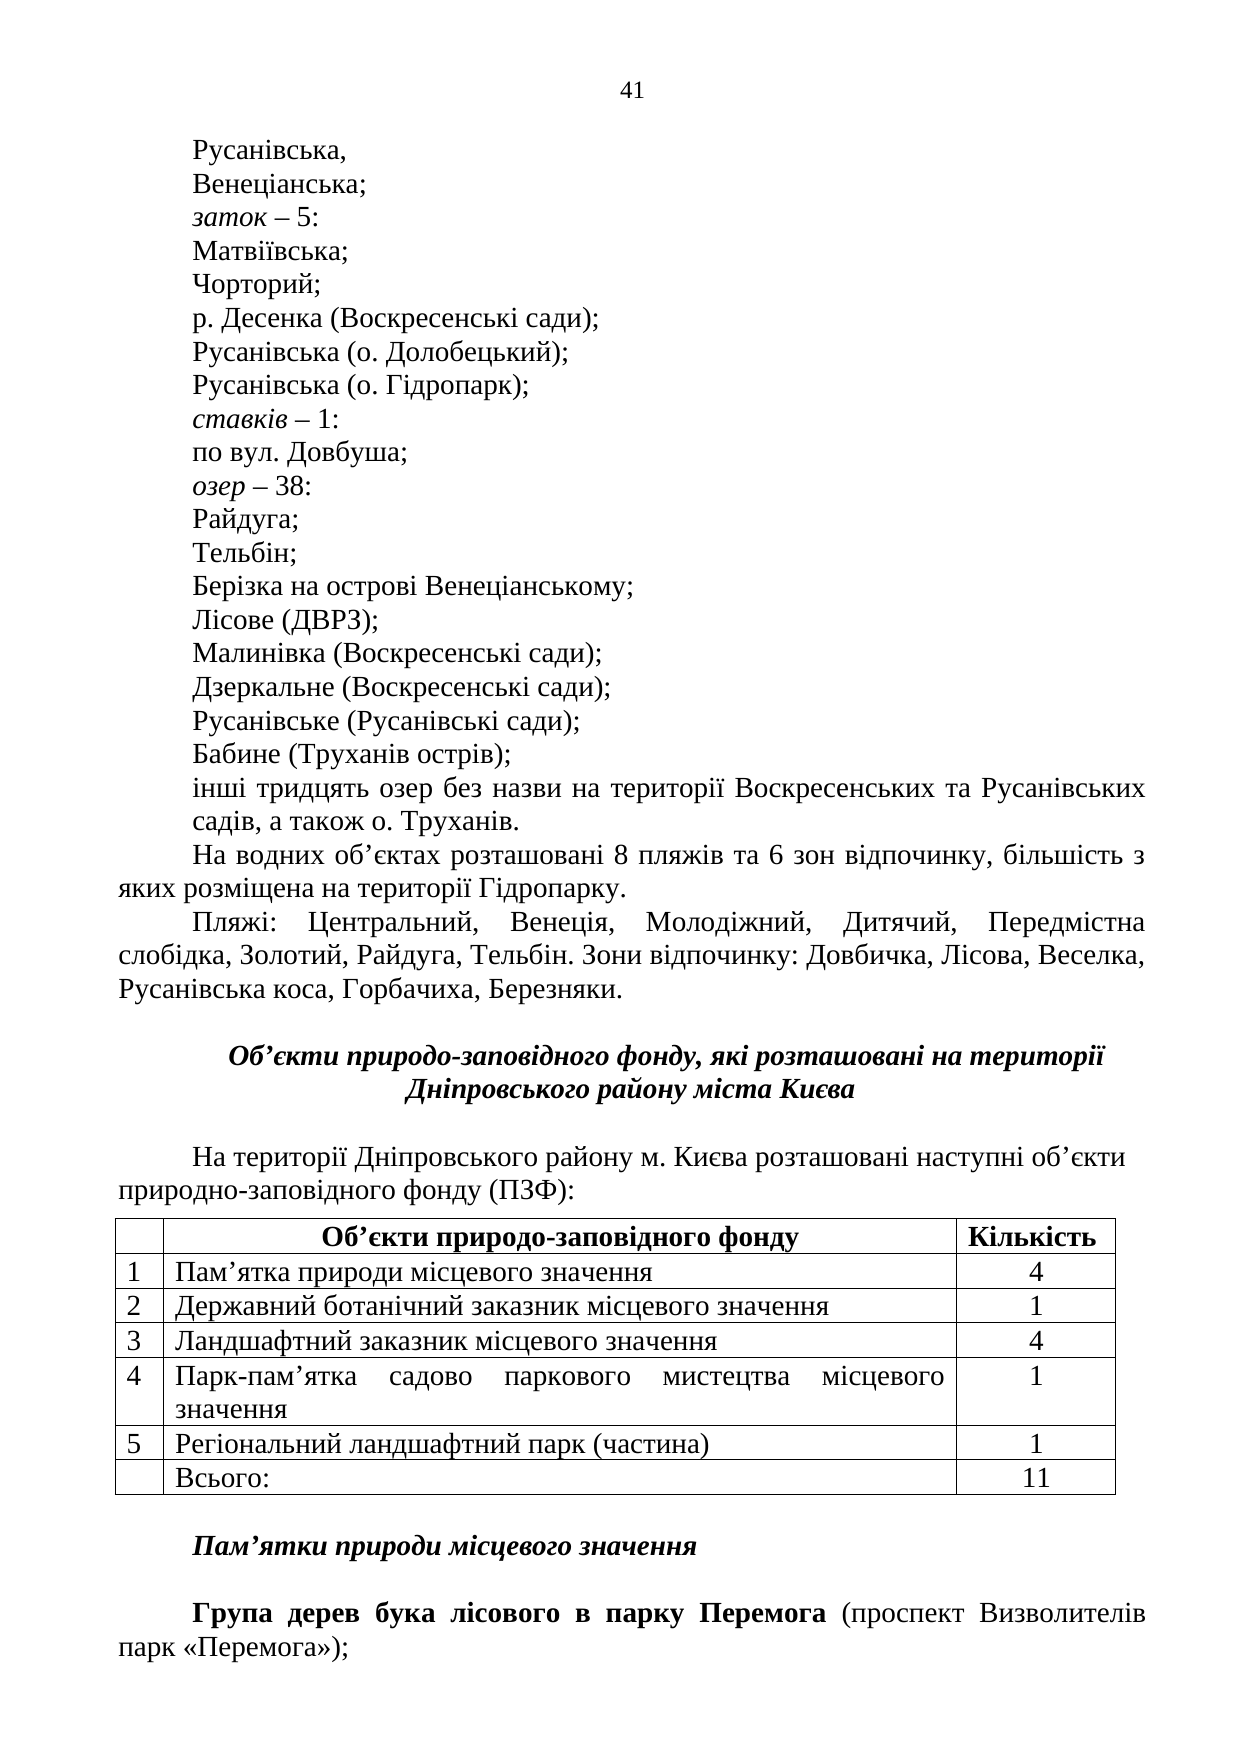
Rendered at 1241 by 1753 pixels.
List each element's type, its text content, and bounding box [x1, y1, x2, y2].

text Чорторий; [118, 267, 1146, 300]
table_cell Регіональний ландшафтний парк (частина) [164, 1426, 956, 1459]
text р. Десенка (Воскресенські сади); [118, 300, 1146, 334]
text Малинівка (Воскресенські сади); [118, 636, 1146, 669]
text ставків – 1: [118, 401, 1146, 434]
text озер – 38: [118, 468, 1146, 501]
table_header Кількість [957, 1219, 1115, 1253]
text Тельбін; [118, 535, 1146, 568]
table_cell Пам’ятка природи місцевого значення [164, 1254, 956, 1287]
text інші тридцять озер без назви на території Воскресенських та Русанівських садів, а також о. Труханів. [192, 770, 1146, 837]
text На території Дніпровського району м. Києва розташовані наступні об’єкти природно-заповідного фонду (ПЗФ): [118, 1139, 1146, 1206]
table_cell 4 [957, 1254, 1115, 1287]
table_cell [116, 1460, 163, 1494]
table_cell 3 [116, 1323, 163, 1357]
text Матвіївська; [118, 233, 1146, 267]
text Русанівська (о. Гідропарк); [118, 367, 1146, 401]
text заток – 5: [118, 199, 1146, 233]
table_cell 1 [116, 1254, 163, 1287]
text Бабине (Труханів острів); [118, 736, 1146, 770]
table_cell 11 [957, 1460, 1115, 1494]
table_cell Парк-пам’ятка садово паркового мистецтва місцевого значення [164, 1358, 956, 1425]
text Група дерев бука лісового в парку Перемога (проспект Визволителів парк «Перемога»); [118, 1596, 1146, 1663]
text Лісове (ДВРЗ); [118, 602, 1146, 636]
text Берізка на острові Венеціанському; [118, 568, 1146, 602]
table_cell 4 [116, 1358, 163, 1425]
text Венеціанська; [118, 166, 1146, 199]
text Райдуга; [118, 501, 1146, 535]
text Пляжі: Центральний, Венеція, Молодіжний, Дитячий, Передмістна слобідка, Золотий, Райдуга, Тельбін. Зони відпочинку: Довбичка, Лісова, Веселка, Русанівська коса, Горбачиха, Березняки. [118, 904, 1146, 1004]
table_cell Державний ботанічний заказник місцевого значення [164, 1289, 956, 1322]
text Пам’ятки природи місцевого значення [118, 1528, 1146, 1562]
text Об’єкти природо-заповідного фонду, які розташовані на території Дніпровського району міста Києва [118, 1038, 1146, 1105]
table_cell 4 [957, 1323, 1115, 1357]
text Русанівська (о. Долобецький); [118, 334, 1146, 367]
table_header Об’єкти природо-заповідного фонду [164, 1219, 956, 1253]
text по вул. Довбуша; [118, 434, 1146, 468]
table_header [116, 1219, 163, 1253]
table_cell Всього: [164, 1460, 956, 1494]
table_cell 1 [957, 1358, 1115, 1425]
table_cell 5 [116, 1426, 163, 1459]
text На водних об’єктах розташовані 8 пляжів та 6 зон відпочинку, більшість з яких розміщена на території Гідропарку. [118, 837, 1146, 904]
table_cell 1 [957, 1289, 1115, 1322]
table_cell 1 [957, 1426, 1115, 1459]
text Русанівська, [118, 132, 1146, 166]
table_cell 2 [116, 1289, 163, 1322]
text Дзеркальне (Воскресенські сади); [118, 669, 1146, 703]
table_cell Ландшафтний заказник місцевого значення [164, 1323, 956, 1357]
text Русанівське (Русанівські сади); [118, 703, 1146, 736]
